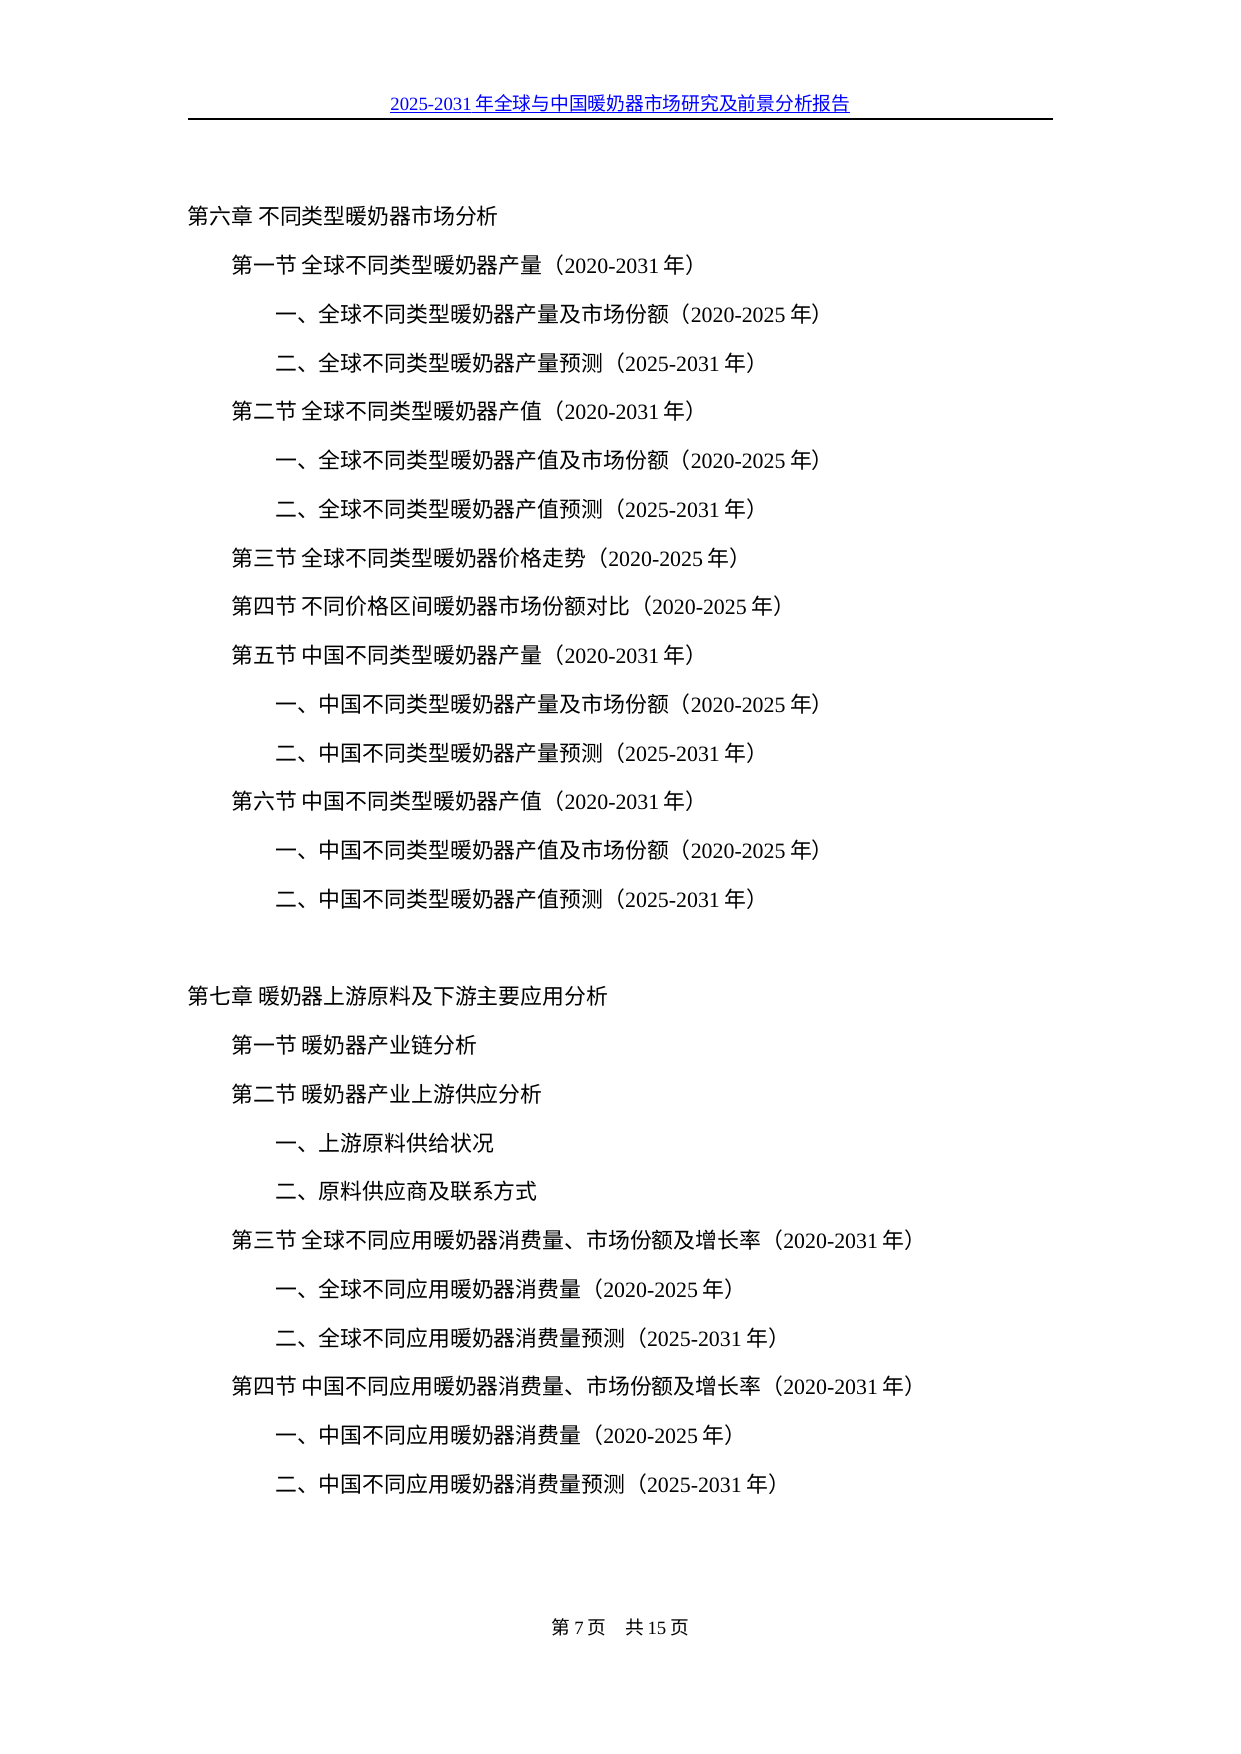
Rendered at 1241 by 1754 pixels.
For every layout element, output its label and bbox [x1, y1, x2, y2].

text [187, 150, 1053, 1499]
